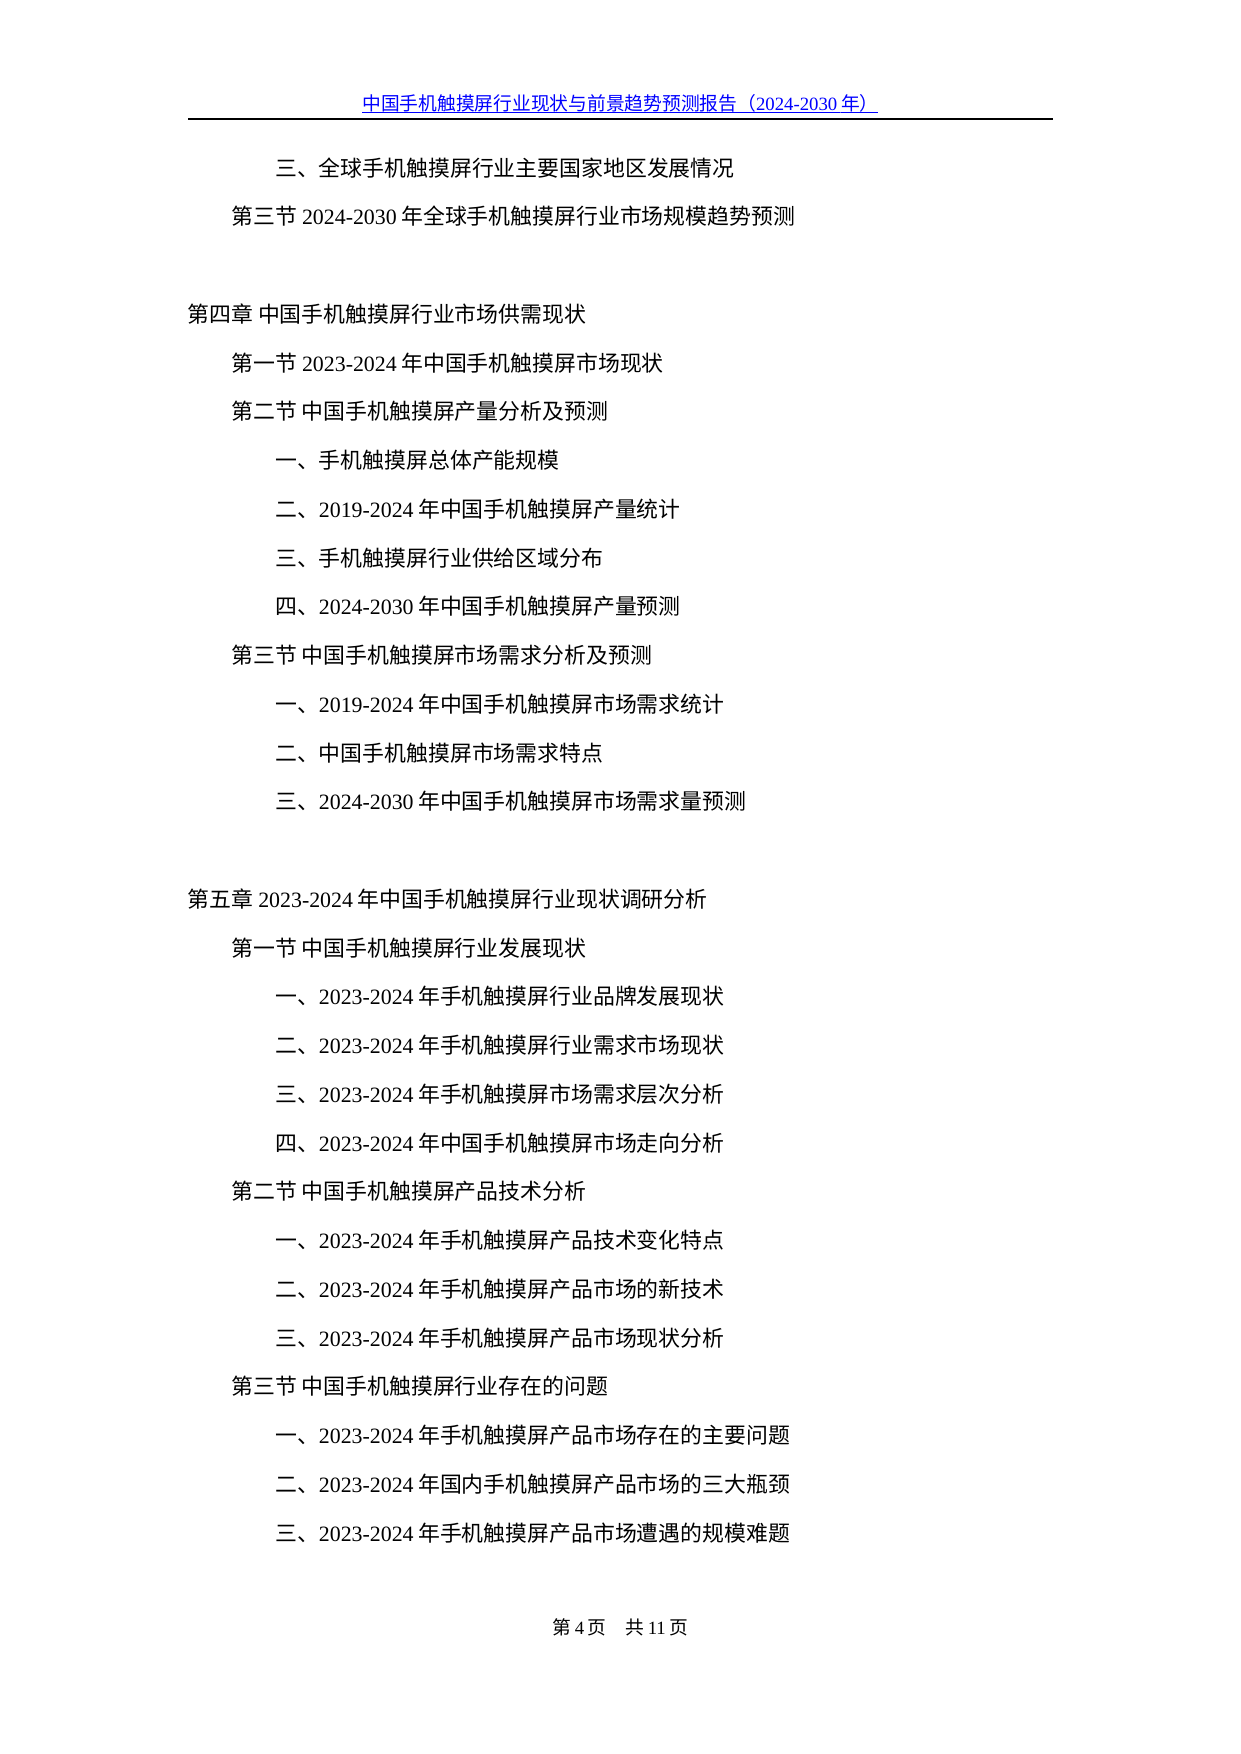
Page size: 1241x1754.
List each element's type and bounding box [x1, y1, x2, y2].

text [187, 150, 1053, 1548]
